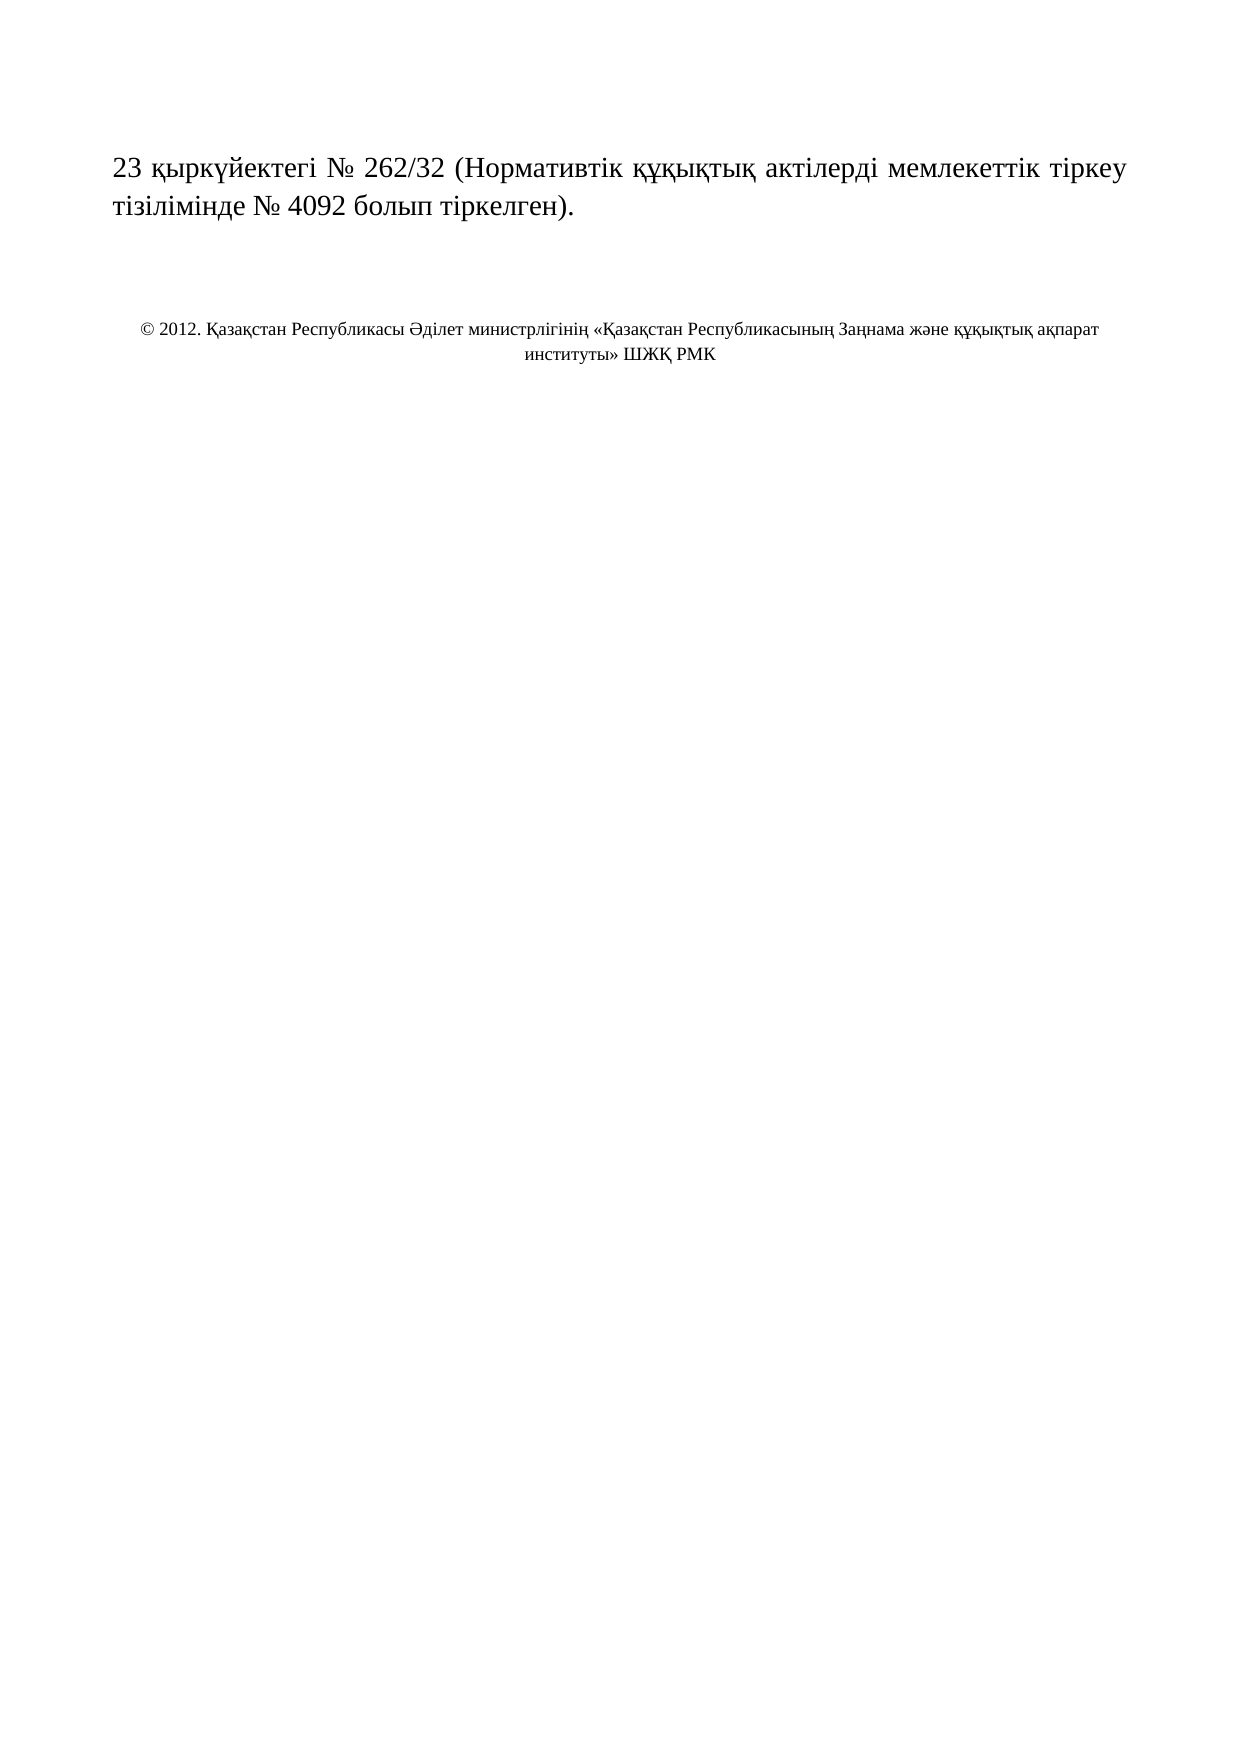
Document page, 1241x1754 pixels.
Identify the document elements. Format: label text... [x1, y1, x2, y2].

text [112, 150, 1128, 222]
text © 2012. Қазақстан Республикасы Әділет министрлігінің «Қазақстан Республикасының Заңнама және құқықтық ақпарат институты» ШЖҚ РМК [112, 318, 1128, 364]
